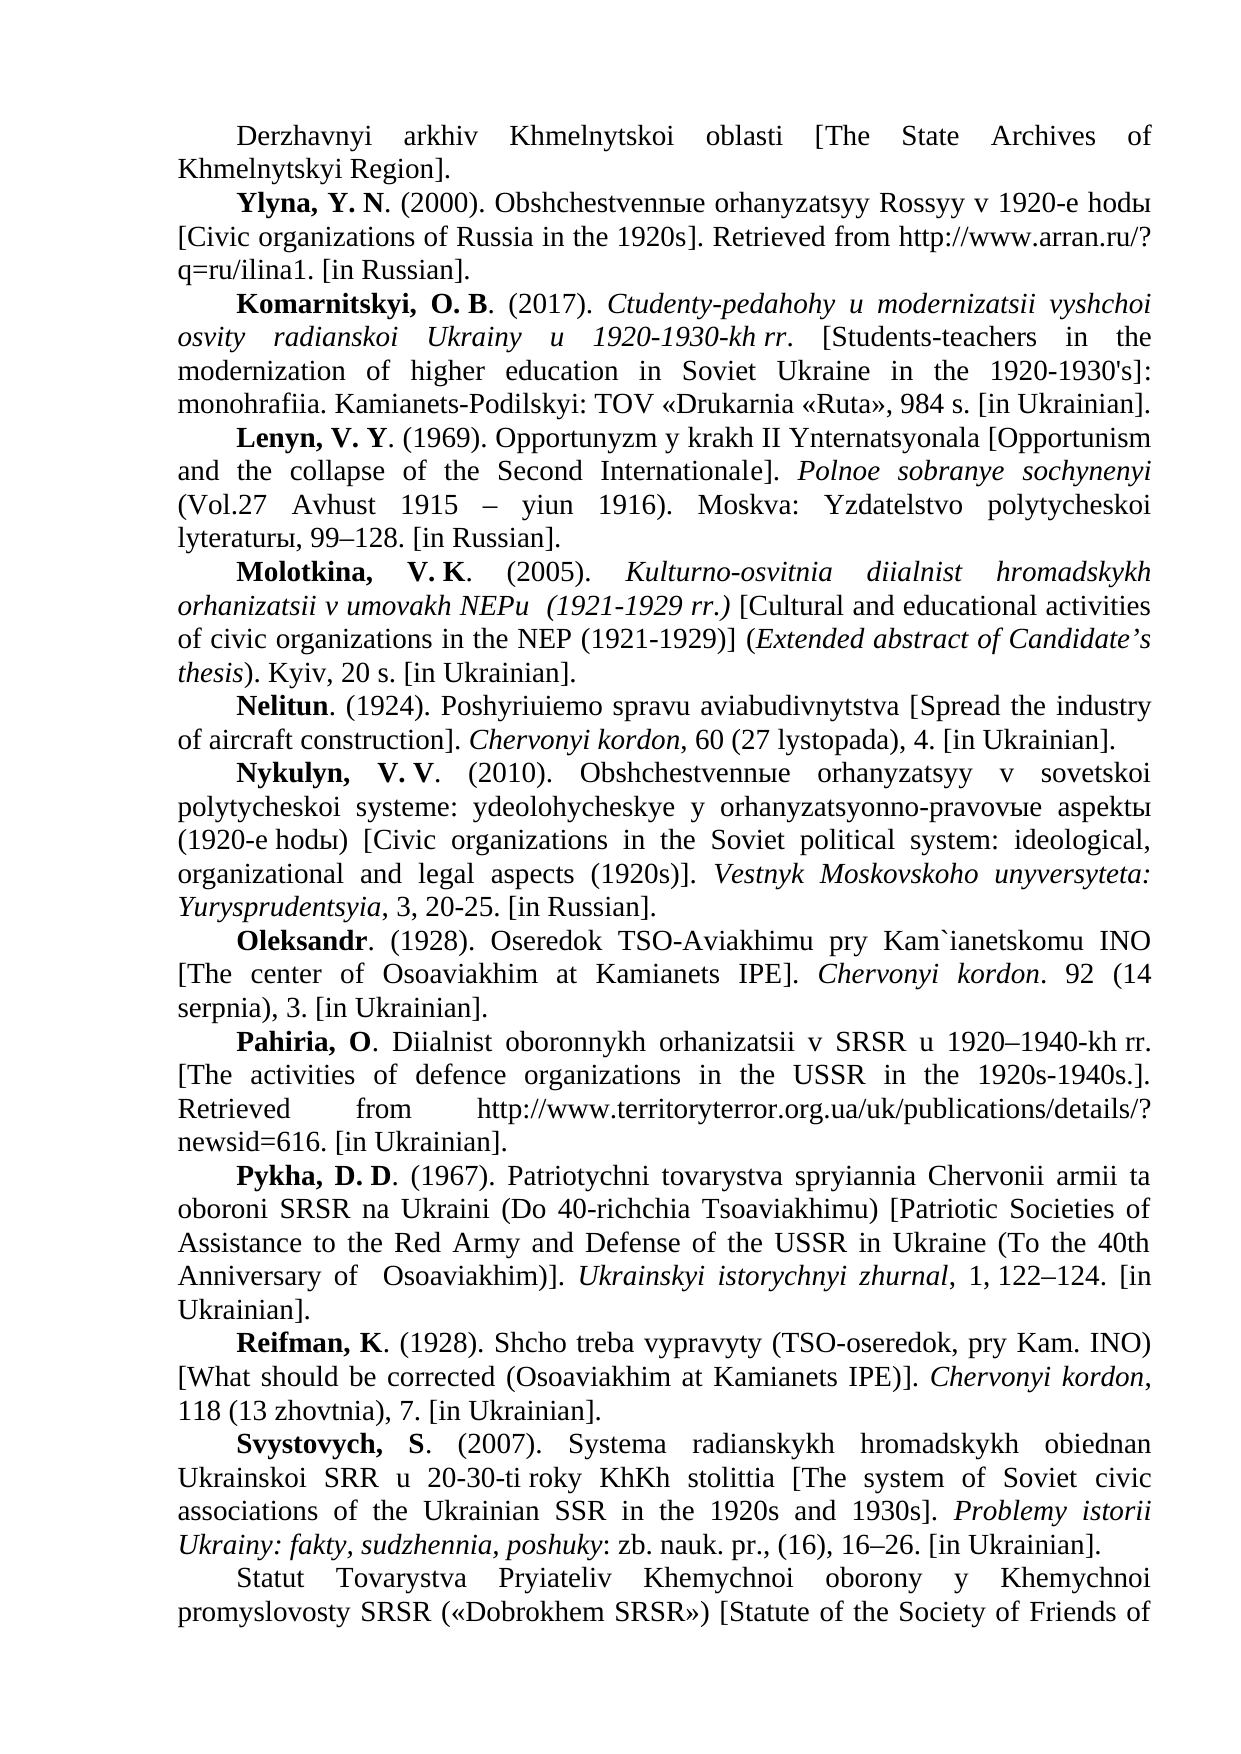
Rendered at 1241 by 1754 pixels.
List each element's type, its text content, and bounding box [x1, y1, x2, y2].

text Komarnitskyi, O. B. (2017). Ctudenty-pedahohy u modernizatsii vyshchoi osvity radianskoi Ukrainy u 1920-1930-kh rr. [Students-teachers in the modernization of higher education in Soviet Ukraine in the 1920-1930's]: monohrafiia. Kamianets-Podilskyi: TOV «Drukarnia «Ruta», 984 s. [in Ukrainian]. [177, 286, 1152, 420]
text Nykulyn, V. V. (2010). Obshchestvennыe orhanyzatsyy v sovetskoi polytycheskoi systeme: ydeolohycheskye y orhanyzatsyonno-pravovыe aspektы (1920-e hodы) [Civic organizations in the Soviet political system: ideological, organizational and legal aspects (1920s)]. Vestnyk Moskovskoho unyversyteta: Yurysprudentsyia, 3, 20-25. [in Russian]. [177, 755, 1152, 923]
text Pahiria, O. Diialnist oboronnykh orhanizatsii v SRSR u 1920–1940-kh rr. [The activities of defence organizations in the USSR in the 1920s-1940s.]. Retrieved from http://www.territoryterror.org.ua/uk/publications/details/?newsid=616. [in Ukrainian]. [177, 1024, 1152, 1158]
text Derzhavnyi arkhiv Khmelnytskoi oblasti [The State Archives of Khmelnytskyi Region]. [177, 118, 1152, 185]
text Molotkina, V. K. (2005). Kulturno-osvitnia diialnist hromadskykh orhanizatsii v umovakh NEPu (1921-1929 rr.) [Cultural and educational activities of civic organizations in the NEP (1921-1929)] (Extended abstract of Candidate’s thesis). Kyiv, 20 s. [in Ukrainian]. [177, 554, 1152, 688]
text Reifman, K. (1928). Shcho treba vypravyty (TSO-oseredok, pry Kam. INO) [What should be corrected (Osoaviakhim at Kamianets IPE)]. Chervonyi kordon, 118 (13 zhovtnia), 7. [in Ukrainian]. [177, 1326, 1152, 1426]
text Oleksandr. (1928). Oseredok TSO-Aviakhimu pry Kam`ianetskomu INO [The center of Osoaviakhim at Kamianets IPE]. Chervonyi kordon. 92 (14 serpnia), 3. [in Ukrainian]. [177, 923, 1152, 1024]
text Ylyna, Y. N. (2000). Obshchestvennыe orhanyzatsyy Rossyy v 1920-e hodы [Civic organizations of Russia in the 1920s]. Retrieved from http://www.arran.ru/?q=ru/ilina1. [in Russian]. [177, 185, 1152, 286]
text Svystovych, S. (2007). Systema radianskykh hromadskykh obiednan Ukrainskoi SRR u 20-30-ti roky KhKh stolittia [The system of Soviet civic associations of the Ukrainian SSR in the 1920s and 1930s]. Problemy istorii Ukrainy: fakty, sudzhennia, poshuky: zb. nauk. pr., (16), 16–26. [in Ukrainian]. [177, 1426, 1152, 1560]
text Pykha, D. D. (1967). Patriotychni tovarystva spryiannia Chervonii armii ta oboroni SRSR na Ukraini (Do 40-richchia Tsoaviakhimu) [Patriotic Societies of Assistance to the Red Army and Defense of the USSR in Ukraine (To the 40th Anniversary of Osoaviakhim)]. Ukrainskyi istorychnyi zhurnal, 1, 122–124. [in Ukrainian]. [177, 1158, 1152, 1326]
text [177, 1560, 1152, 1627]
text Lenyn, V. Y. (1969). Opportunyzm y krakh II Ynternatsyonala [Opportunism and the collapse of the Second Internationale]. Polnoe sobranye sochynenyi (Vol.27 Avhust 1915 – yiun 1916). Moskva: Yzdatelstvo polytycheskoi lyteraturы, 99–128. [in Russian]. [177, 420, 1152, 554]
text Nelitun. (1924). Poshyriuiemo spravu aviabudivnytstva [Spread the industry of aircraft construction]. Chervonyi kordon, 60 (27 lystopada), 4. [in Ukrainian]. [177, 688, 1152, 755]
